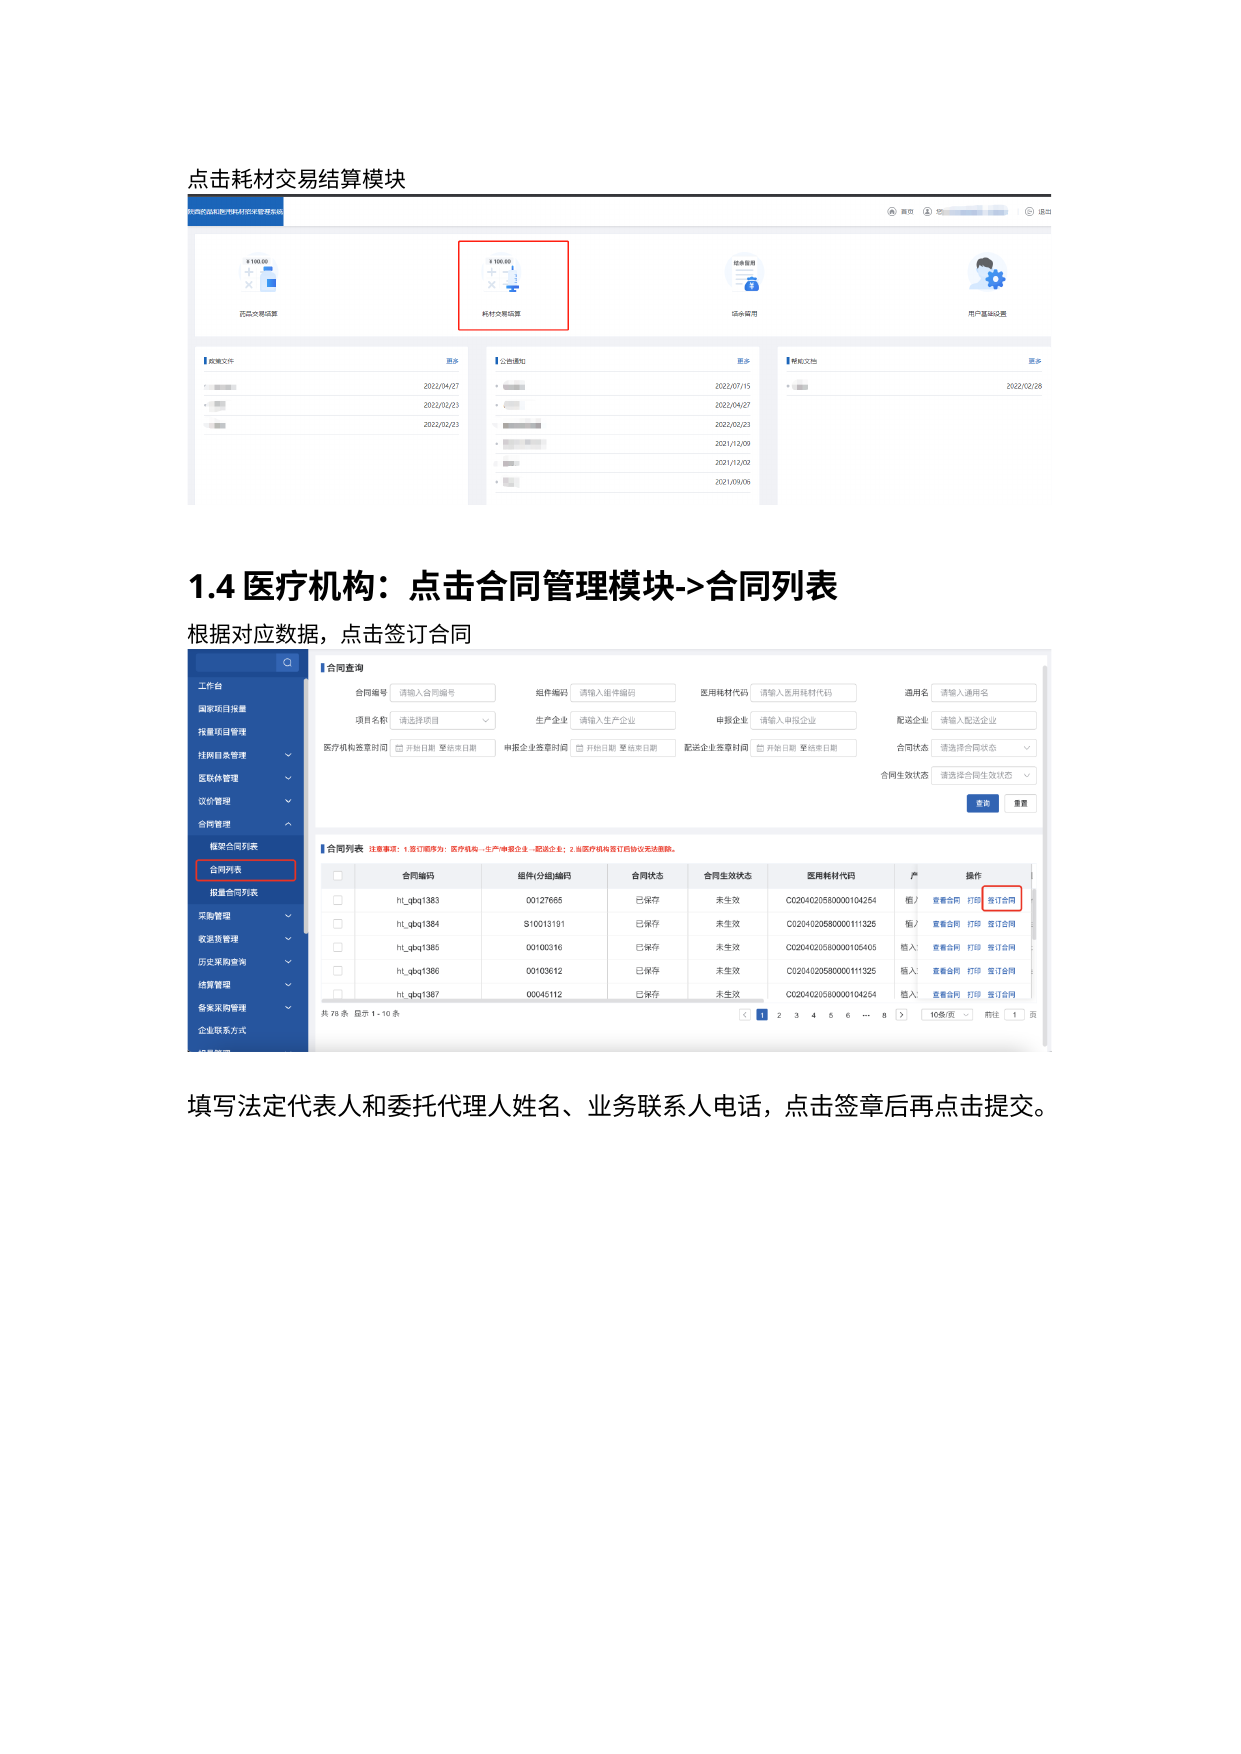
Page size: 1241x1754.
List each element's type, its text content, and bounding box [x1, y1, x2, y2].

picture [187, 649, 1052, 1052]
text 点击耗材交易结算模块 [187, 162, 1053, 194]
text 1.4医疗机构：点击合同管理模块->合同列表 [187, 552, 1053, 617]
picture [187, 194, 1052, 505]
text 根据对应数据，点击签订合同 [187, 617, 1053, 649]
text 填写法定代表人和委托代理人姓名、业务联系人电话，点击签章后再点击提交。 [187, 1072, 1053, 1137]
